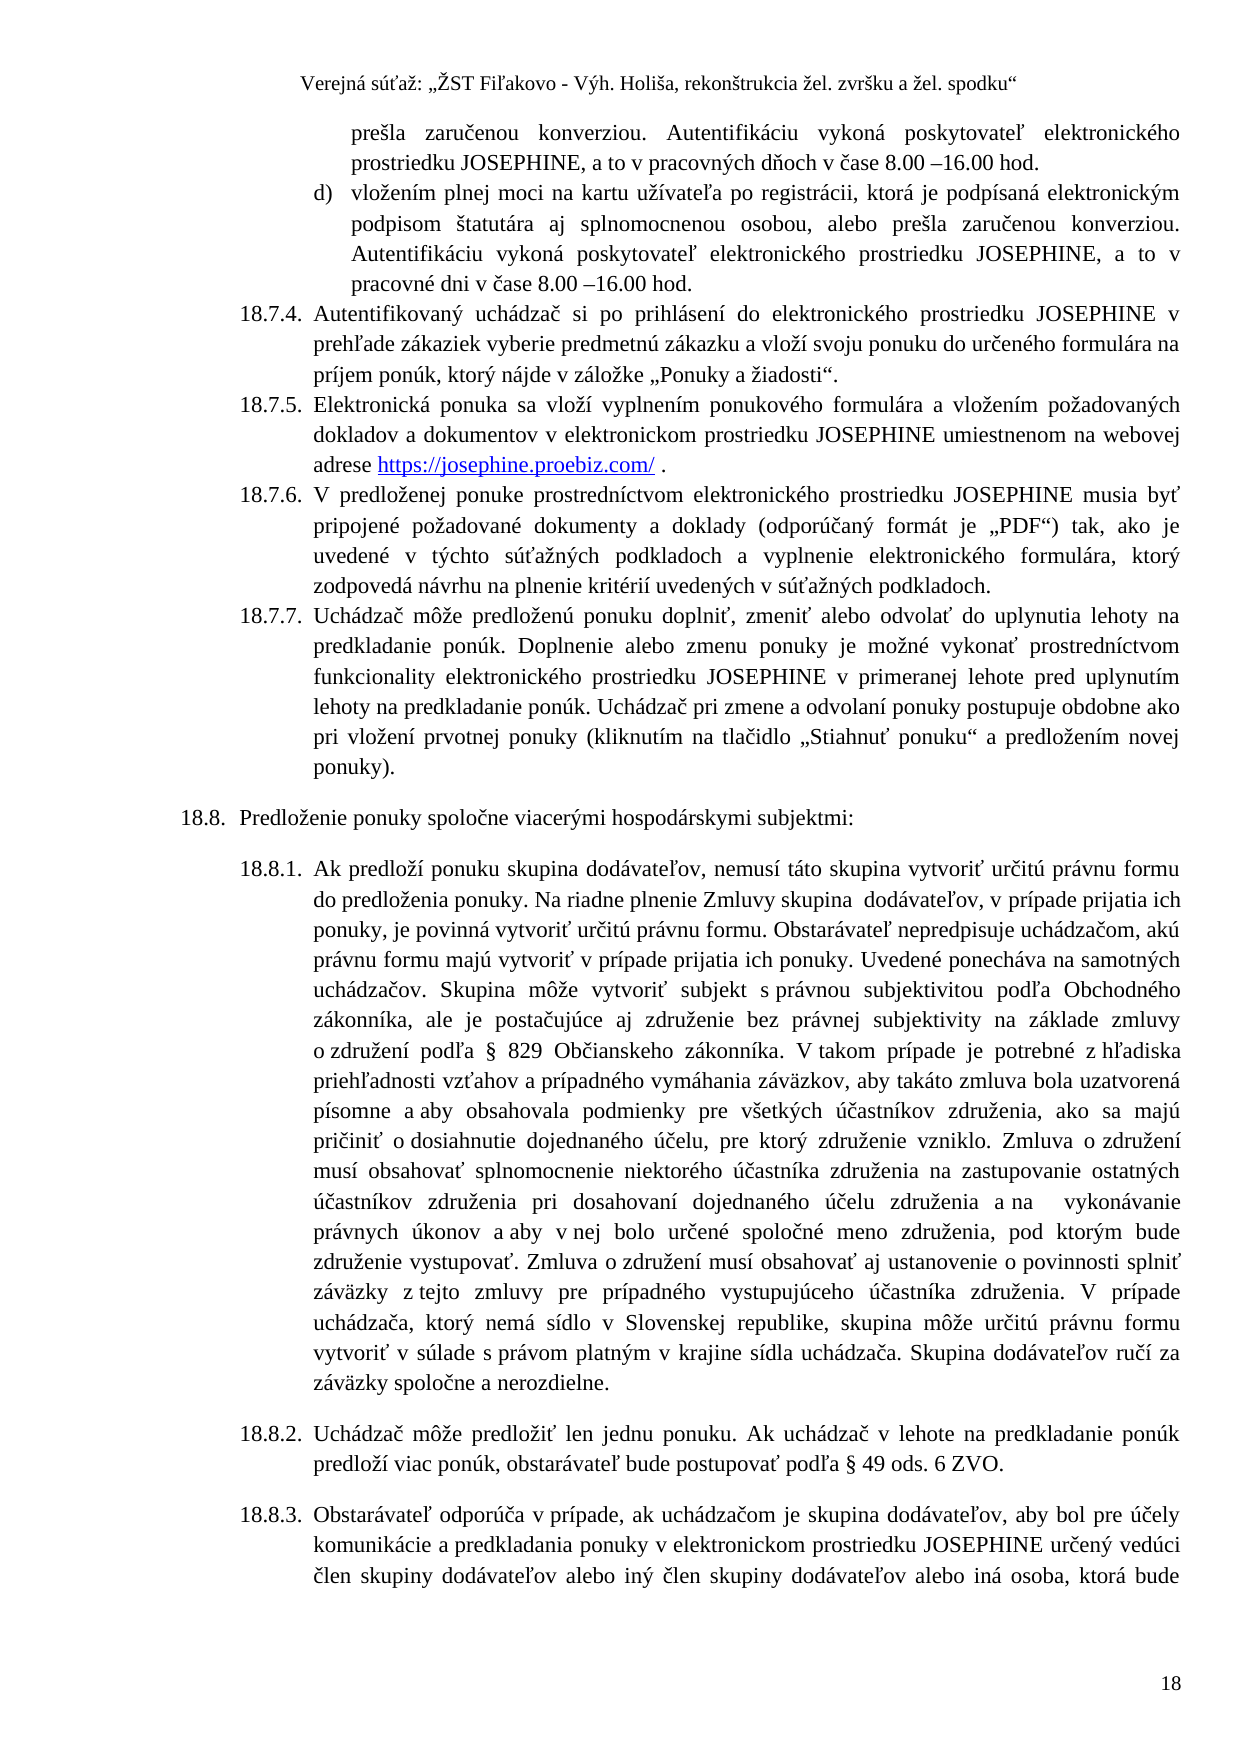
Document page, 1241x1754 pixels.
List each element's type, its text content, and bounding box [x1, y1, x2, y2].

list Predloženie ponuky spoločne viacerými hospodárskymi subjektmi: [180, 804, 1181, 831]
list Uchádzač môže predložiť len jednu ponuku. Ak uchádzač v lehote na predkladanie ponúk predloží viac ponúk, obstarávateľ bude postupovať podľa § 49 ods. 6 ZVO. [239, 1420, 1181, 1477]
list Elektronická ponuka sa vloží vyplnením ponukového formulára a vložením požadovaných dokladov a dokumentov v elektronickom prostriedku JOSEPHINE umiestnenom na webovej adrese https://josephine.proebiz.com/ . [239, 391, 1181, 478]
list vložením plnej moci na kartu užívateľa po registrácii, ktorá je podpísaná elektronickým podpisom štatutára aj splnomocnenou osobou, alebo prešla zaručenou konverziou. Autentifikáciu vykoná poskytovateľ elektronického prostriedku JOSEPHINE, a to v pracovné dni v čase 8.00 –16.00 hod. [313, 179, 1181, 296]
list V predloženej ponuke prostredníctvom elektronického prostriedku JOSEPHINE musia byť pripojené požadované dokumenty a doklady (odporúčaný formát je „PDF“) tak, ako je uvedené v týchto súťažných podkladoch a vyplnenie elektronického formulára, ktorý zodpovedá návrhu na plnenie kritérií uvedených v súťažných podkladoch. [239, 481, 1181, 598]
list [313, 119, 1181, 176]
list Autentifikovaný uchádzač si po prihlásení do elektronického prostriedku JOSEPHINE v prehľade zákaziek vyberie predmetnú zákazku a vloží svoju ponuku do určeného formulára na príjem ponúk, ktorý nájde v záložke „Ponuky a žiadosti“. [239, 300, 1181, 387]
list Ak predloží ponuku skupina dodávateľov, nemusí táto skupina vytvoriť určitú právnu formu do predloženia ponuky. Na riadne plnenie Zmluvy skupina dodávateľov, v prípade prijatia ich ponuky, je povinná vytvoriť určitú právnu formu. Obstarávateľ nepredpisuje uchádzačom, akú právnu formu majú vytvoriť v prípade prijatia ich ponuky. Uvedené ponecháva na samotných uchádzačov. Skupina môže vytvoriť subjekt s právnou subjektivitou podľa Obchodného zákonníka, ale je postačujúce aj združenie bez právnej subjektivity na základe zmluvy o združení podľa § 829 Občianskeho zákonníka. V takom prípade je potrebné z hľadiska priehľadnosti vzťahov a prípadného vymáhania záväzkov, aby takáto zmluva bola uzatvorená písomne a aby obsahovala podmienky pre všetkých účastníkov združenia, ako sa majú pričiniť o dosiahnutie dojednaného účelu, pre ktorý združenie vzniklo. Zmluva o združení musí obsahovať splnomocnenie niektorého účastníka združenia na zastupovanie ostatných účastníkov združenia pri dosahovaní dojednaného účelu združenia a na vykonávanie právnych úkonov a aby v nej bolo určené spoločné meno združenia, pod ktorým bude združenie vystupovať. Zmluva o združení musí obsahovať aj ustanovenie o povinnosti splniť záväzky z tejto zmluvy pre prípadného vystupujúceho účastníka združenia. V prípade uchádzača, ktorý nemá sídlo v Slovenskej republike, skupina môže určitú právnu formu vytvoriť v súlade s právom platným v krajine sídla uchádzača. Skupina dodávateľov ručí za záväzky spoločne a nerozdielne. [239, 855, 1181, 1395]
list Uchádzač môže predloženú ponuku doplniť, zmeniť alebo odvolať do uplynutia lehoty na predkladanie ponúk. Doplnenie alebo zmenu ponuky je možné vykonať prostredníctvom funkcionality elektronického prostriedku JOSEPHINE v primeranej lehote pred uplynutím lehoty na predkladanie ponúk. Uchádzač pri zmene a odvolaní ponuky postupuje obdobne ako pri vložení prvotnej ponuky (kliknutím na tlačidlo „Stiahnuť ponuku“ a predložením novej ponuky). [239, 602, 1181, 780]
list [239, 1501, 1181, 1588]
